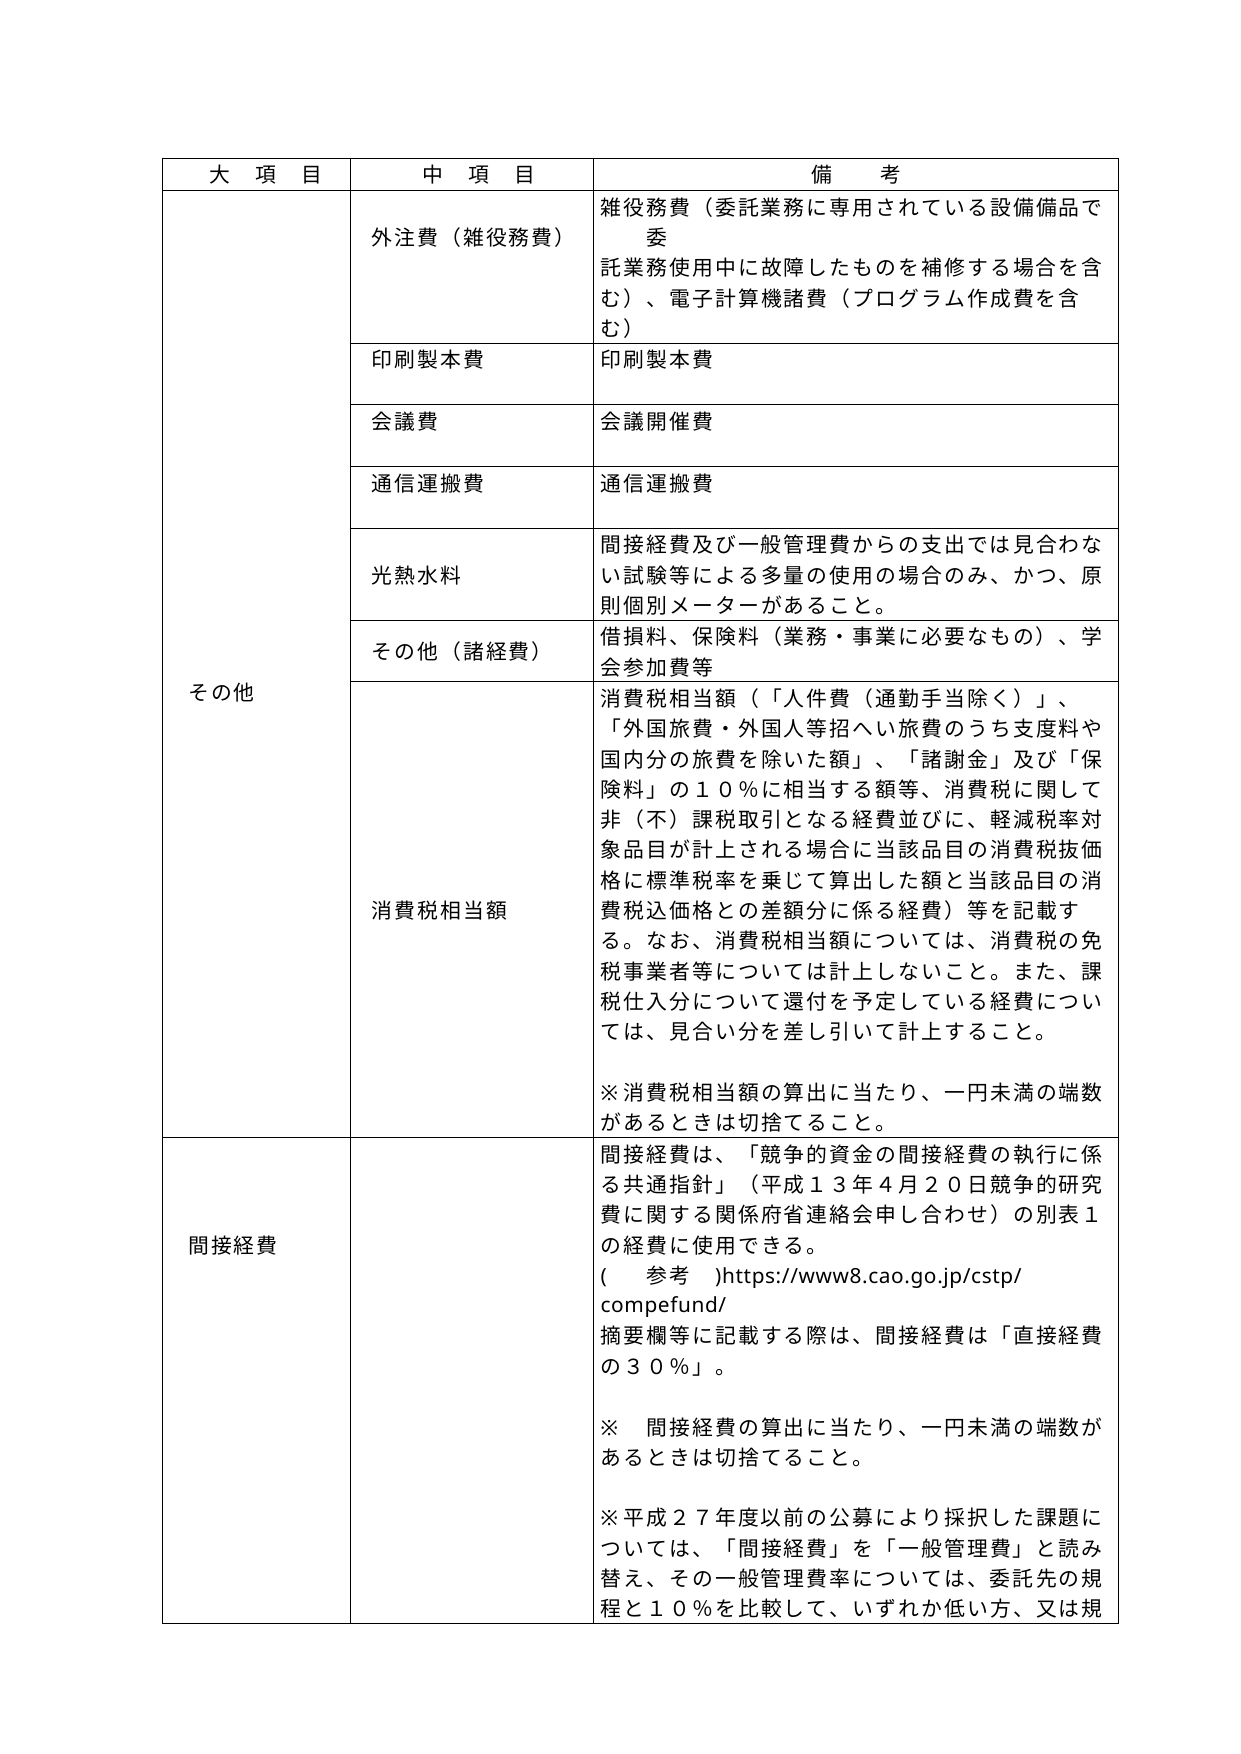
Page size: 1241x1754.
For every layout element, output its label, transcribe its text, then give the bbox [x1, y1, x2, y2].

table_cell 印刷製本費 [594, 344, 1118, 404]
table_cell 光熱水料 [351, 529, 593, 619]
table_cell 会議費 [351, 405, 593, 466]
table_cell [594, 1138, 1118, 1623]
table_cell 通信運搬費 [351, 467, 593, 527]
table_cell 間接経費 [163, 1138, 350, 1623]
table_cell 印刷製本費 [351, 344, 593, 404]
table_cell その他（諸経費） [351, 621, 593, 681]
table_cell 通信運搬費 [594, 467, 1118, 527]
table_header 中 項 目 [351, 159, 593, 190]
table_cell 消費税相当額 [351, 682, 593, 1137]
table_cell 借損料、保険料（業務・事業に必要なもの）、学会参加費等 [594, 621, 1118, 681]
table_cell 間接経費及び一般管理費からの支出では見合わない試験等による多量の使用の場合のみ、かつ、原則個別メーターがあること。 [594, 529, 1118, 619]
table_cell 外注費（雑役務費） [351, 191, 593, 342]
table_header 大 項 目 [163, 159, 350, 190]
table_cell [351, 1138, 593, 1623]
table_cell 雑役務費（委託業務に専用されている設備備品で委 託業務使用中に故障したものを補修する場合を含 む）、電子計算機諸費（プログラム作成費を含む） [594, 191, 1118, 342]
table_header 備 考 [594, 159, 1118, 190]
table_cell 会議開催費 [594, 405, 1118, 466]
table_cell 消費税相当額（「人件費（通勤手当除く）」、「外国旅費・外国人等招へい旅費のうち支度料や国内分の旅費を除いた額」、「諸謝金」及び「保険料」の１０％に相当する額等、消費税に関して非（不）課税取引となる経費並びに、軽減税率対象品目が計上される場合に当該品目の消費税抜価格に標準税率を乗じて算出した額と当該品目の消費税込価格との差額分に係る経費）等を記載する。なお、消費税相当額については、消費税の免税事業者等については計上しないこと。また、課税仕入分について還付を予定している経費については、見合い分を差し引いて計上すること。 ※消費税相当額の算出に当たり、一円未満の端数があるときは切捨てること。 [594, 682, 1118, 1137]
table_cell その他 [163, 191, 350, 1137]
